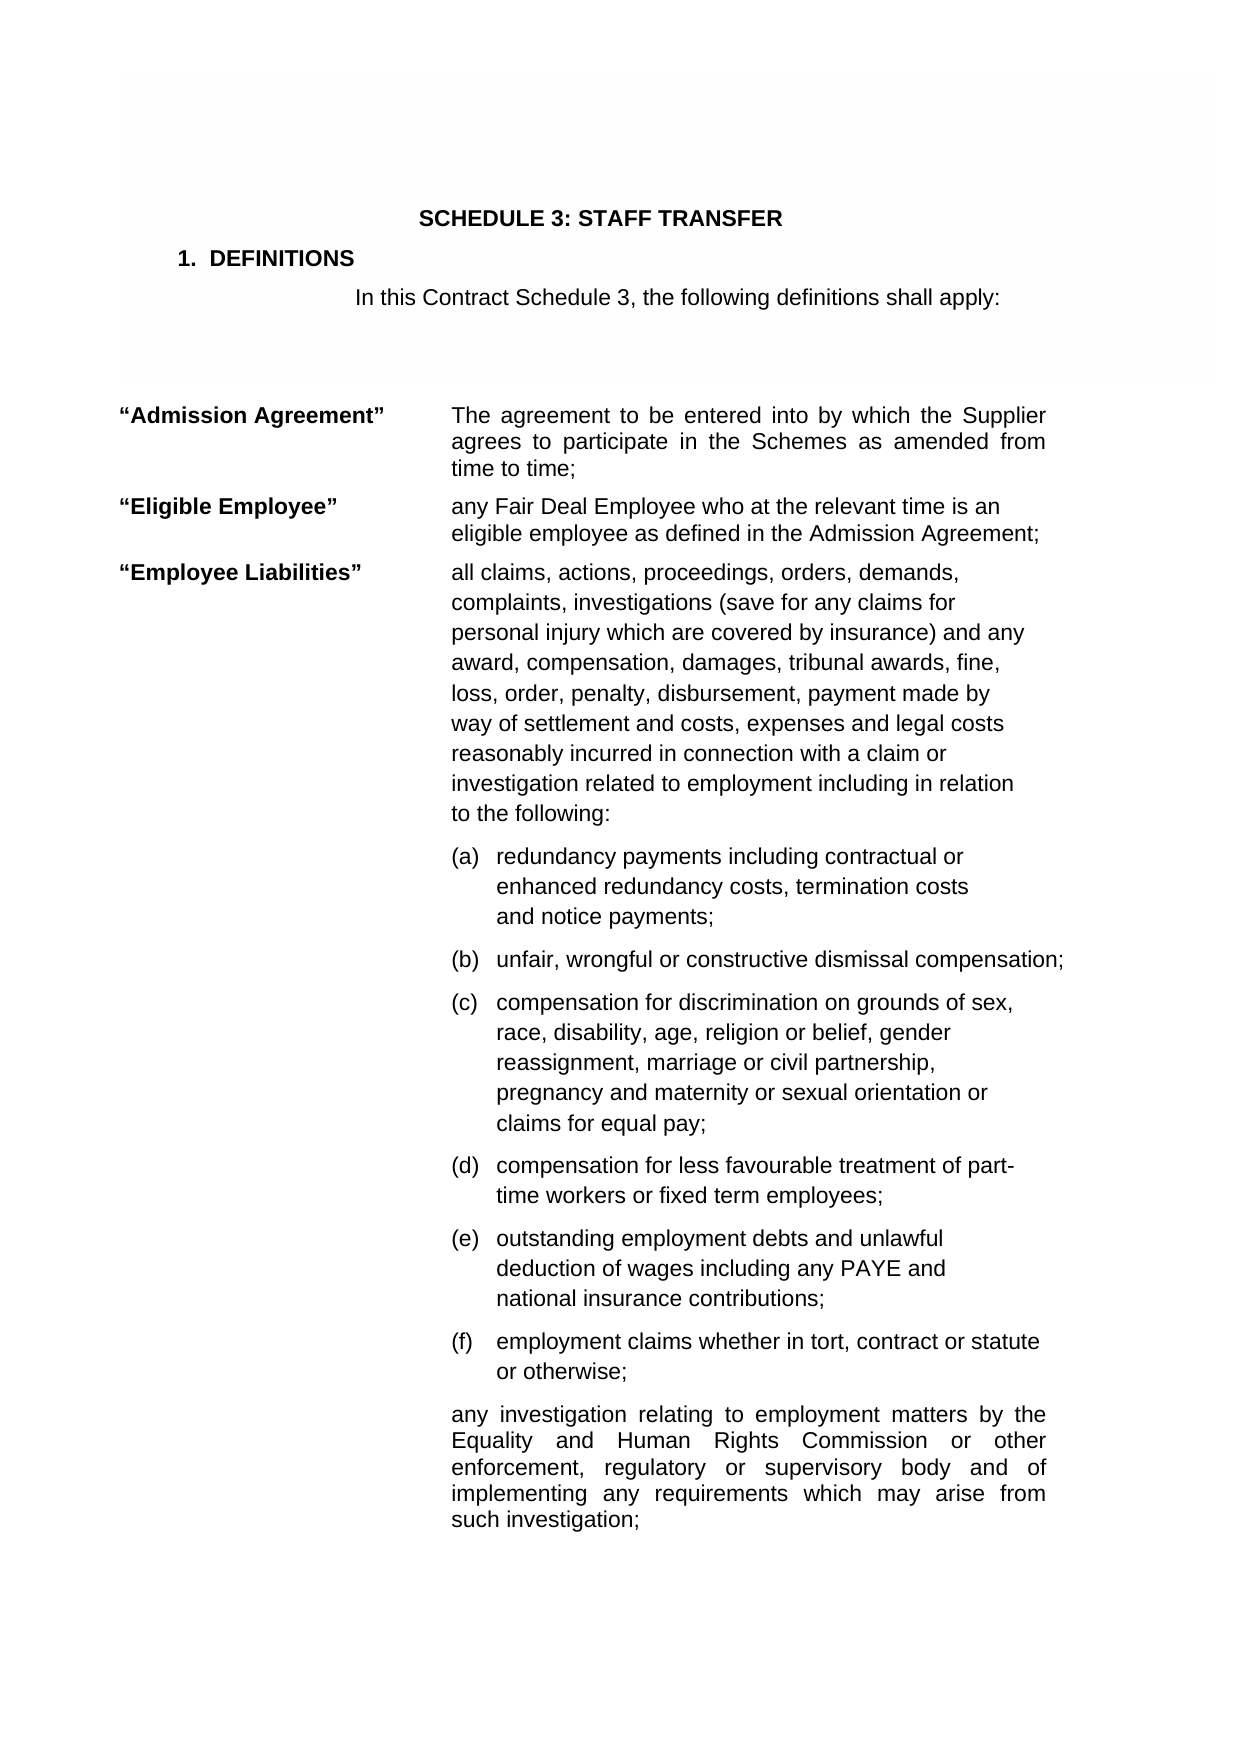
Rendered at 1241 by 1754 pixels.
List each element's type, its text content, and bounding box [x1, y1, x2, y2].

table_cell any Fair Deal Employee who at the relevant time is an eligible employee as defined in the Admission Agreement; [407, 488, 1082, 553]
table_header The agreement to be entered into by which the Supplier agrees to participate in the Schemes as amended from time to time; [407, 398, 1082, 488]
table_cell “Eligible Employee” [84, 488, 407, 553]
table_header “Admission Agreement” [84, 398, 407, 488]
table_cell all claims, actions, proceedings, orders, demands, complaints, investigations (save for any claims for personal injury which are covered by insurance) and any award, compensation, damages, tribunal awards, fine, loss, order, penalty, disbursement, payment made by way of settlement and costs, expenses and legal costs reasonably incurred in connection with a claim or investigation related to employment including in relation to the following: redundancy payments including contractual or enhanced redundancy costs, termination costs and notice payments; unfair, wrongful or constructive dismissal compensation; compensation for discrimination on grounds of sex, race, disability, age, religion or belief, gender reassignment, marriage or civil partnership, pregnancy and maternity or sexual orientation or claims for equal pay; compensation for less favourable treatment of part-time workers or fixed term employees; outstanding employment debts and unlawful deduction of wages including any PAYE and national insurance contributions; employment claims whether in tort, contract or statute or otherwise; any investigation relating to employment matters by the Equality and Human Rights Commission or other enforcement, regulatory or supervisory body and of implementing any requirements which may arise from such investigation; [407, 554, 1082, 1533]
table_cell “Employee Liabilities” [84, 554, 407, 1533]
